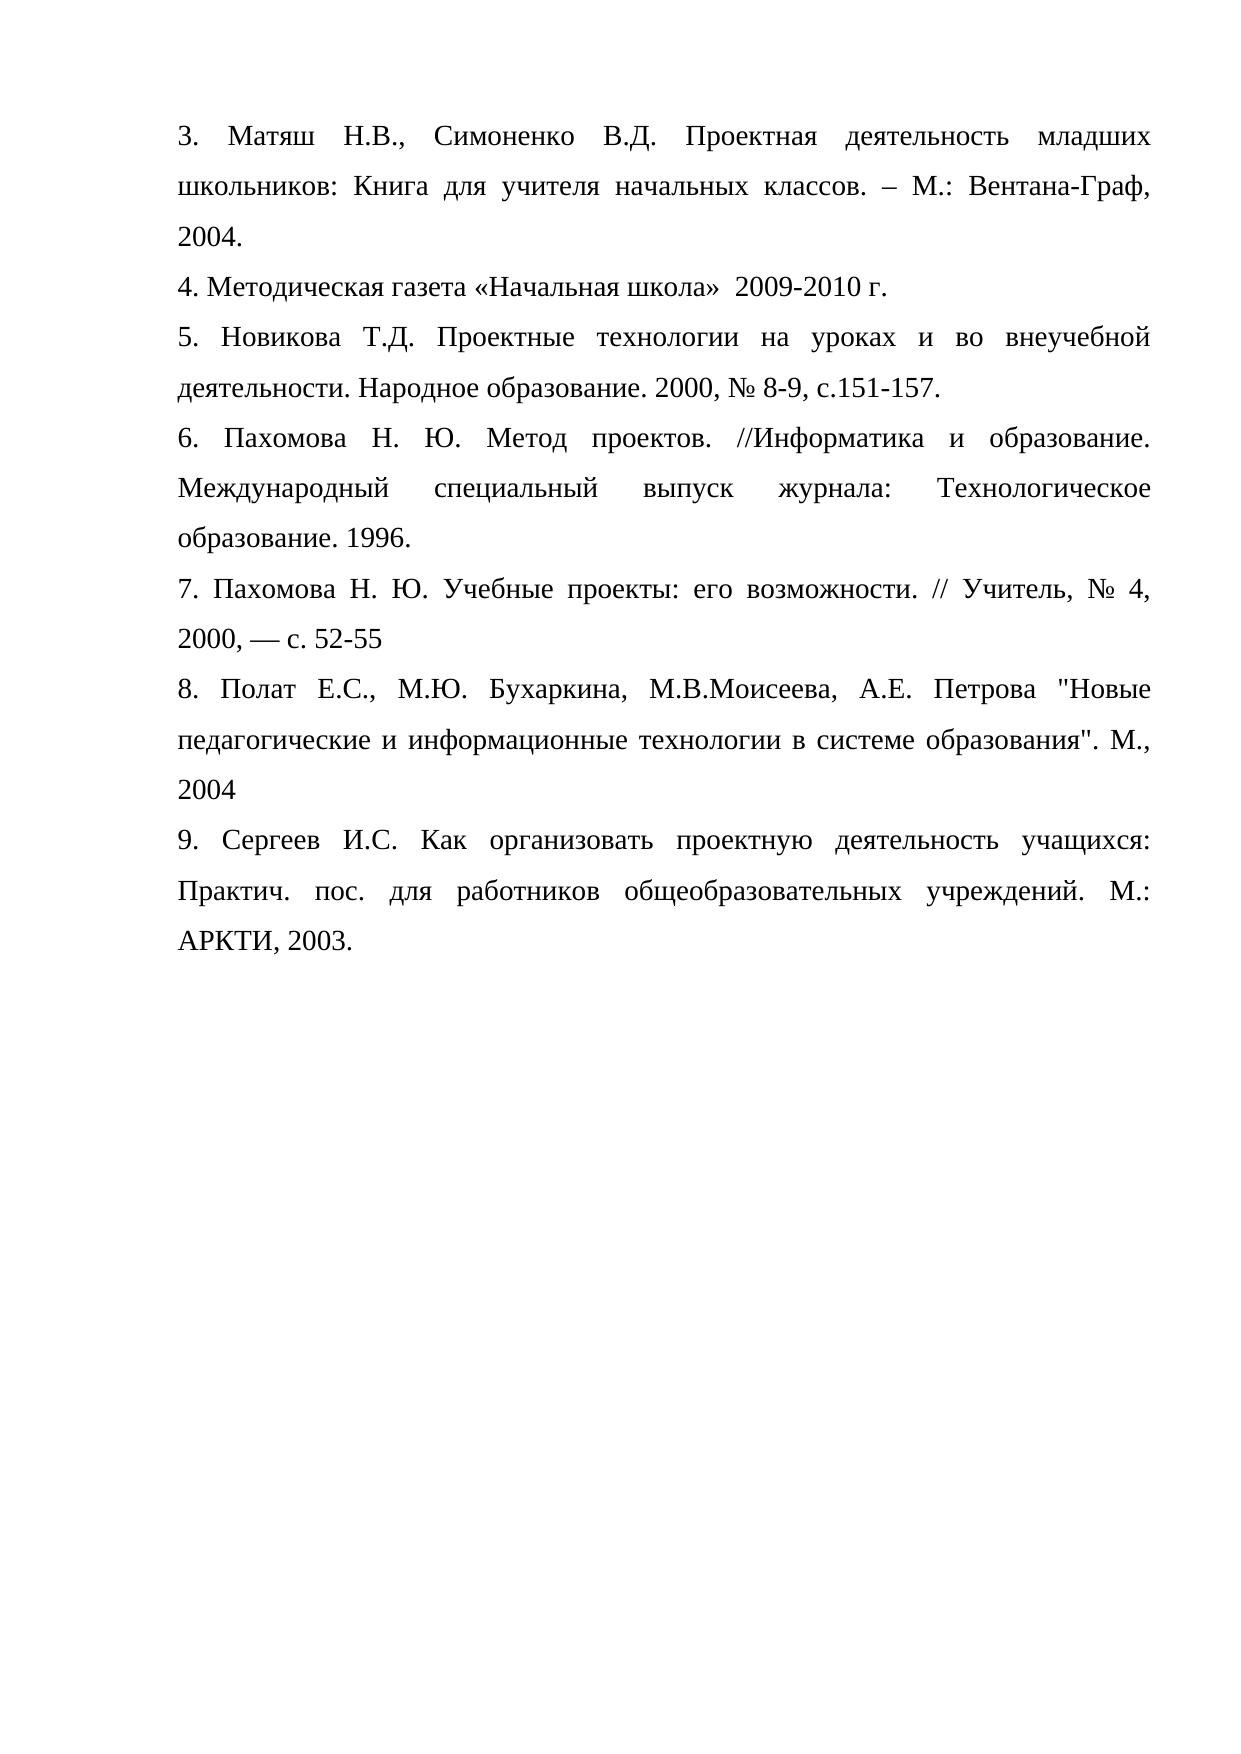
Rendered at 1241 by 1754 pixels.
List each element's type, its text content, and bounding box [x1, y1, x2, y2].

text 7. Пахомова Н. Ю. Учебные проекты: его возможности. // Учитель, № 4, 2000, — с. 52-55 [177, 571, 1152, 655]
text 6. Пахомова Н. Ю. Метод проектов. //Информатика и образование. Международный специальный выпуск журнала: Технологическое образование. 1996. [177, 420, 1152, 554]
text 5. Новикова Т.Д. Проектные технологии на уроках и во внеучебной деятельности. Народное образование. 2000, № 8-9, с.151-157. [177, 319, 1152, 403]
text 4. Методическая газета «Начальная школа» 2009-2010 г. [177, 269, 1152, 303]
text 3. Матяш Н.В., Симоненко В.Д. Проектная деятельность младших школьников: Книга для учителя начальных классов. – М.: Вентана-Граф, 2004. [177, 118, 1152, 252]
text 8. Полат Е.С., М.Ю. Бухаркина, М.В.Моисеева, А.Е. Петрова "Новые педагогические и информационные технологии в системе образования". М., 2004 [177, 672, 1152, 806]
text 9. Сергеев И.С. Как организовать проектную деятельность учащихся: Практич. пос. для работников общеобразовательных учреждений. М.: АРКТИ, 2003. [177, 822, 1152, 957]
